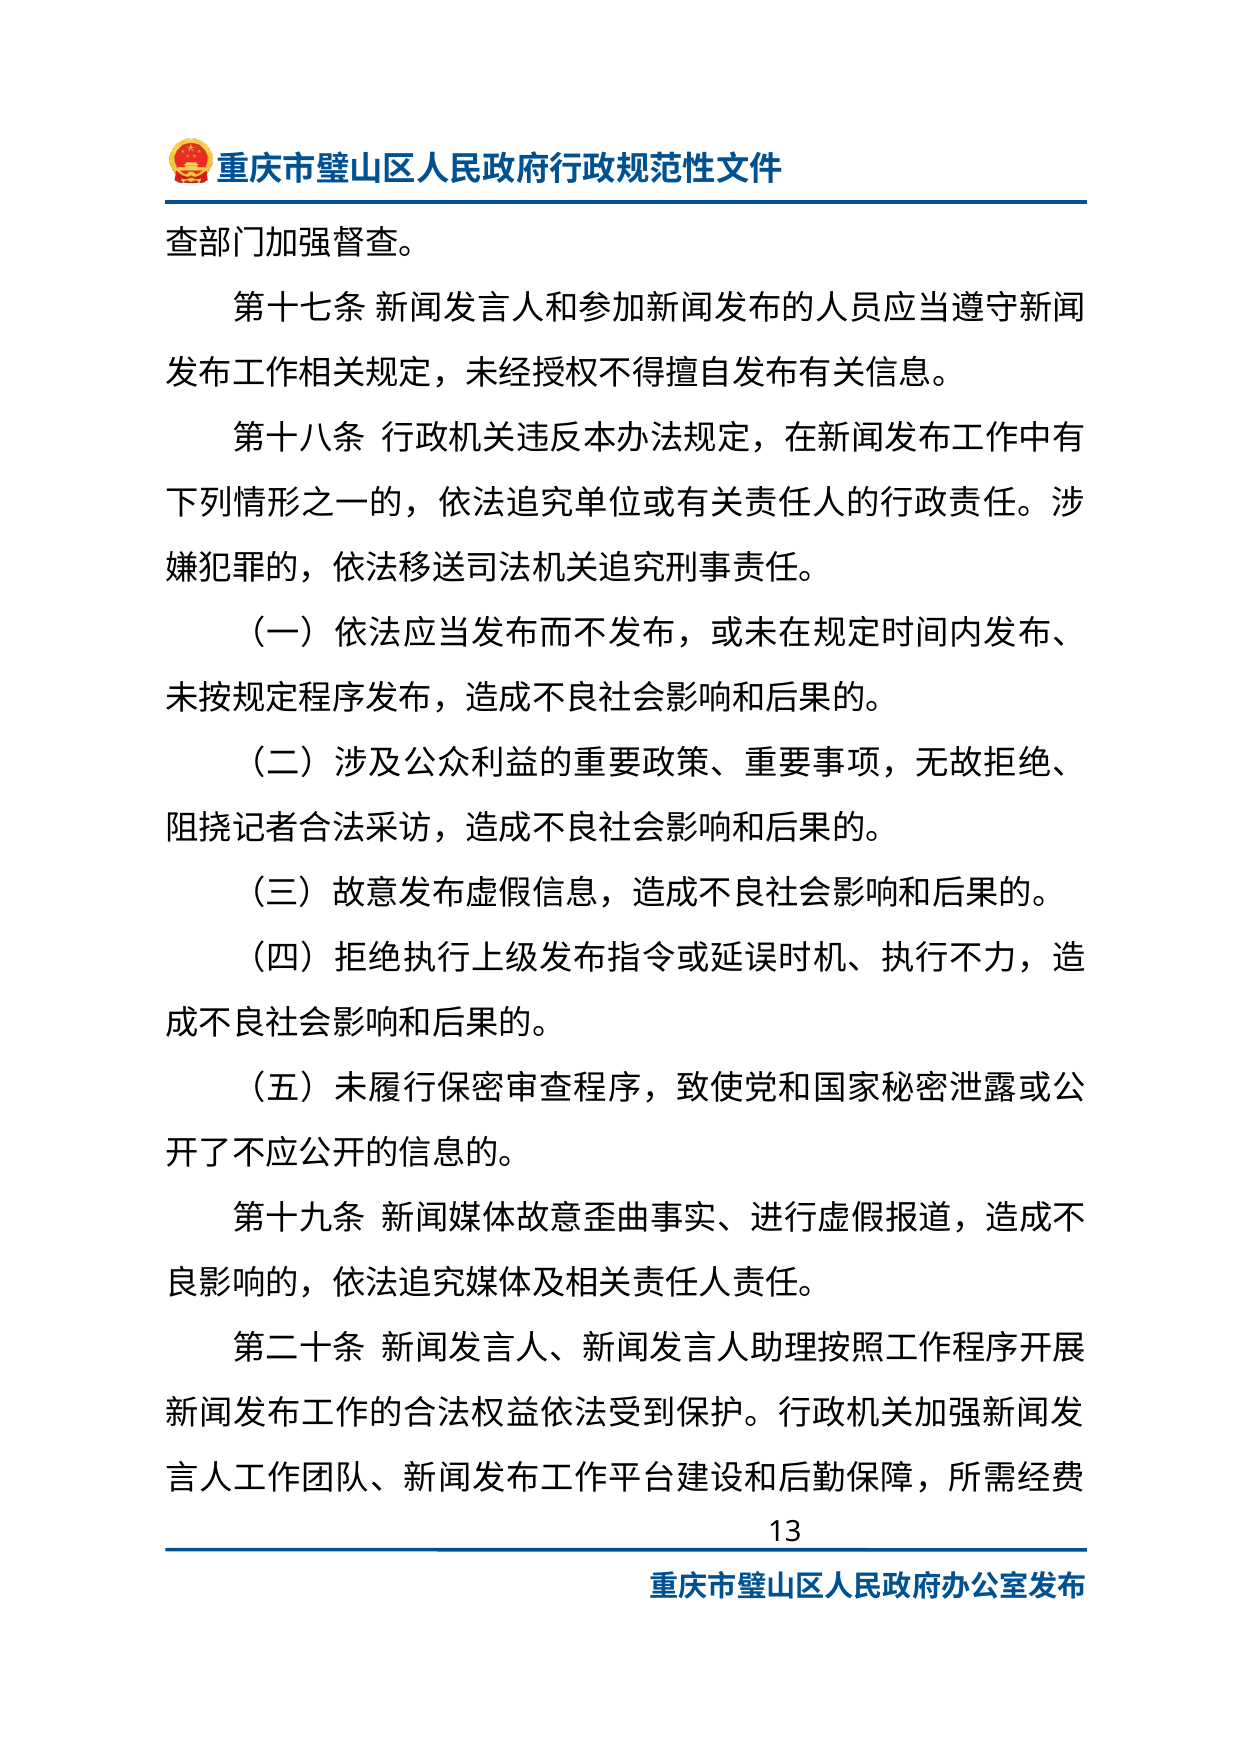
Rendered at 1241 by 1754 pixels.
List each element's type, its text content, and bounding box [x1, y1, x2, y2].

text （四）拒绝执行上级发布指令或延误时机、执行不力，造成不良社会影响和后果的。 [165, 922, 1087, 1052]
text 第十六条 区政府将信息发布、政策解读、政务舆情回应和突发公共事件的新闻发布工作纳入政务公开考核范围，政府督查部门加强督查。 [165, 207, 1087, 272]
text 第十八条 行政机关违反本办法规定，在新闻发布工作中有下列情形之一的，依法追究单位或有关责任人的行政责任。涉嫌犯罪的，依法移送司法机关追究刑事责任。 [165, 402, 1087, 597]
picture [165, 136, 217, 187]
text （三）故意发布虚假信息，造成不良社会影响和后果的。 [165, 857, 1087, 922]
text 第十九条 新闻媒体故意歪曲事实、进行虚假报道，造成不良影响的，依法追究媒体及相关责任人责任。 [165, 1182, 1087, 1312]
text 第二十条 新闻发言人、新闻发言人助理按照工作程序开展新闻发布工作的合法权益依法受到保护。行政机关加强新闻发言人工作团队、新闻发布工作平台建设和后勤保障，所需经费列入本级财政预算。 [165, 1312, 1087, 1507]
text （五）未履行保密审查程序，致使党和国家秘密泄露或公开了不应公开的信息的。 [165, 1052, 1087, 1182]
text （二）涉及公众利益的重要政策、重要事项，无故拒绝、阻挠记者合法采访，造成不良社会影响和后果的。 [165, 727, 1087, 857]
text （一）依法应当发布而不发布，或未在规定时间内发布、未按规定程序发布，造成不良社会影响和后果的。 [165, 597, 1087, 727]
text 第十七条 新闻发言人和参加新闻发布的人员应当遵守新闻发布工作相关规定，未经授权不得擅自发布有关信息。 [165, 272, 1087, 402]
